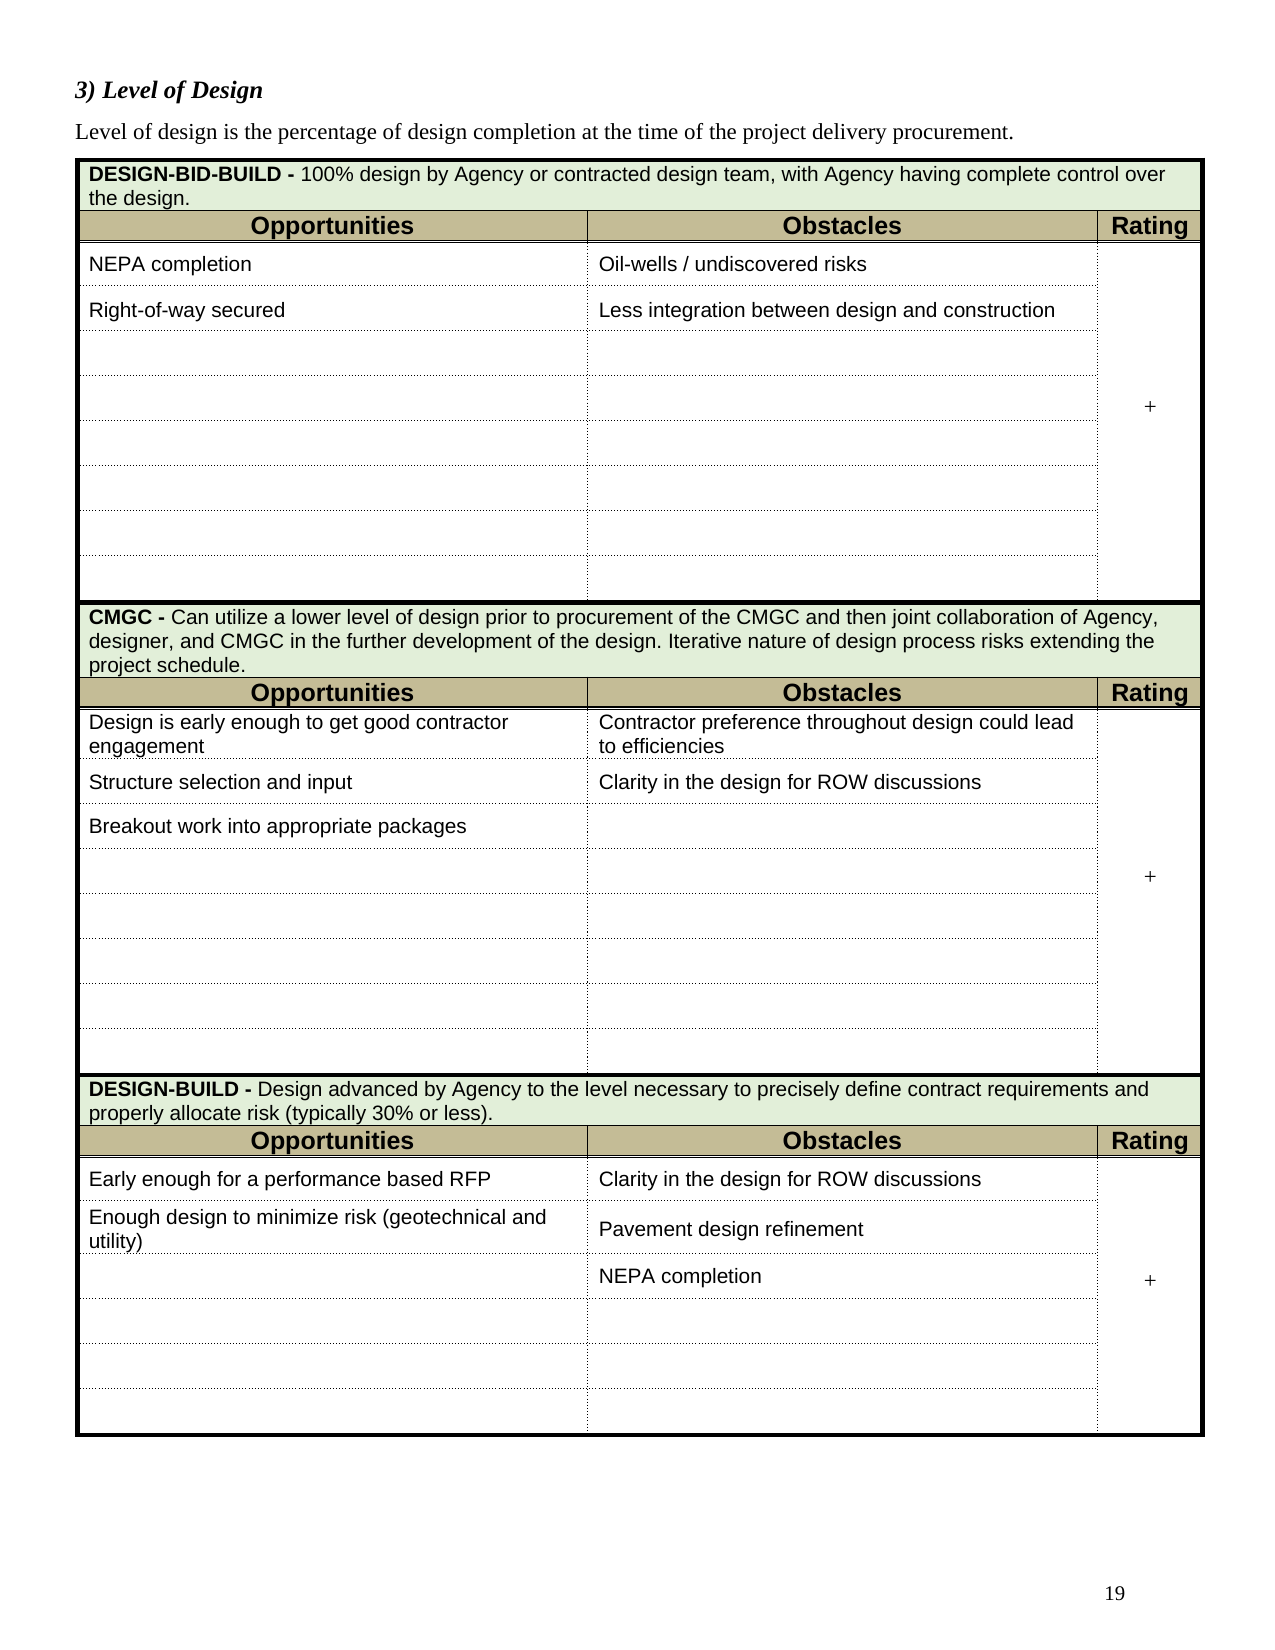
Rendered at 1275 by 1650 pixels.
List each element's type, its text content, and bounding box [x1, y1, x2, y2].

table_cell [80, 1253, 587, 1297]
table_cell NEPA completion [80, 243, 587, 285]
table_cell [587, 465, 1097, 510]
table_cell [80, 848, 587, 892]
table_cell Right-of-way secured [80, 285, 587, 330]
table_cell Less integration between design and construction [587, 285, 1097, 330]
table_cell [587, 555, 1097, 600]
table_cell [80, 420, 587, 465]
table_cell [80, 1298, 587, 1342]
table_cell Rating [1098, 211, 1200, 240]
table_cell Opportunities [80, 1126, 587, 1155]
table_cell Rating [1098, 678, 1200, 706]
table_cell [587, 1343, 1097, 1387]
table_cell [80, 1343, 587, 1387]
table_cell Enough design to minimize risk (geotechnical and utility) [80, 1200, 587, 1252]
table_cell Pavement design refinement [587, 1200, 1097, 1252]
table_cell Opportunities [80, 211, 587, 240]
table_cell [587, 330, 1097, 375]
table_cell CMGC - Can utilize a lower level of design prior to procurement of the CMGC and then joint collaboration of Agency, designer, and CMGC in the further development of the design. Iterative nature of design process risks extending the project schedule. [80, 605, 1200, 677]
table_cell [587, 1388, 1097, 1432]
table_cell [80, 938, 587, 982]
table_cell [587, 1028, 1097, 1072]
table_cell Obstacles [588, 1126, 1097, 1155]
table_cell [587, 510, 1097, 555]
table_cell [587, 983, 1097, 1027]
table_cell Obstacles [588, 211, 1097, 240]
table_cell Obstacles [588, 678, 1097, 706]
table_cell [587, 420, 1097, 465]
table_cell + [1098, 710, 1200, 1072]
table_cell [80, 465, 587, 510]
table_cell + [1098, 243, 1200, 600]
table_cell [80, 555, 587, 600]
table_cell Clarity in the design for ROW discussions [587, 1158, 1097, 1200]
table_header DESIGN-BID-BUILD - 100% design by Agency or contracted design team, with Agency having complete control over the design. [80, 162, 1200, 210]
table_cell NEPA completion [587, 1253, 1097, 1297]
table_cell [587, 848, 1097, 892]
table_cell [587, 803, 1097, 847]
table_cell Structure selection and input [80, 758, 587, 802]
table_cell Rating [1098, 1126, 1200, 1155]
table_cell + [1098, 1158, 1200, 1432]
table_cell [80, 510, 587, 555]
table_cell Oil-wells / undiscovered risks [587, 243, 1097, 285]
table_cell Breakout work into appropriate packages [80, 803, 587, 847]
table_cell [80, 330, 587, 375]
table_cell Early enough for a performance based RFP [80, 1158, 587, 1200]
table_cell [80, 375, 587, 420]
table_cell [80, 1028, 587, 1072]
table_cell [80, 1388, 587, 1432]
table_cell Clarity in the design for ROW discussions [587, 758, 1097, 802]
table_cell [80, 983, 587, 1027]
table_cell DESIGN-BUILD - Design advanced by Agency to the level necessary to precisely define contract requirements and properly allocate risk (typically 30% or less). [80, 1077, 1200, 1125]
table_cell Opportunities [80, 678, 587, 706]
table_cell Contractor preference throughout design could lead to efficiencies [587, 710, 1097, 757]
table_cell [587, 938, 1097, 982]
table_cell [587, 1298, 1097, 1342]
table_cell Design is early enough to get good contractor engagement [80, 710, 587, 757]
table_cell [587, 893, 1097, 937]
table_cell [80, 893, 587, 937]
subtitle 3) Level of Design [75, 75, 1200, 104]
table_cell [587, 375, 1097, 420]
text Level of design is the percentage of design completion at the time of the project delivery procurement. [75, 118, 1256, 144]
